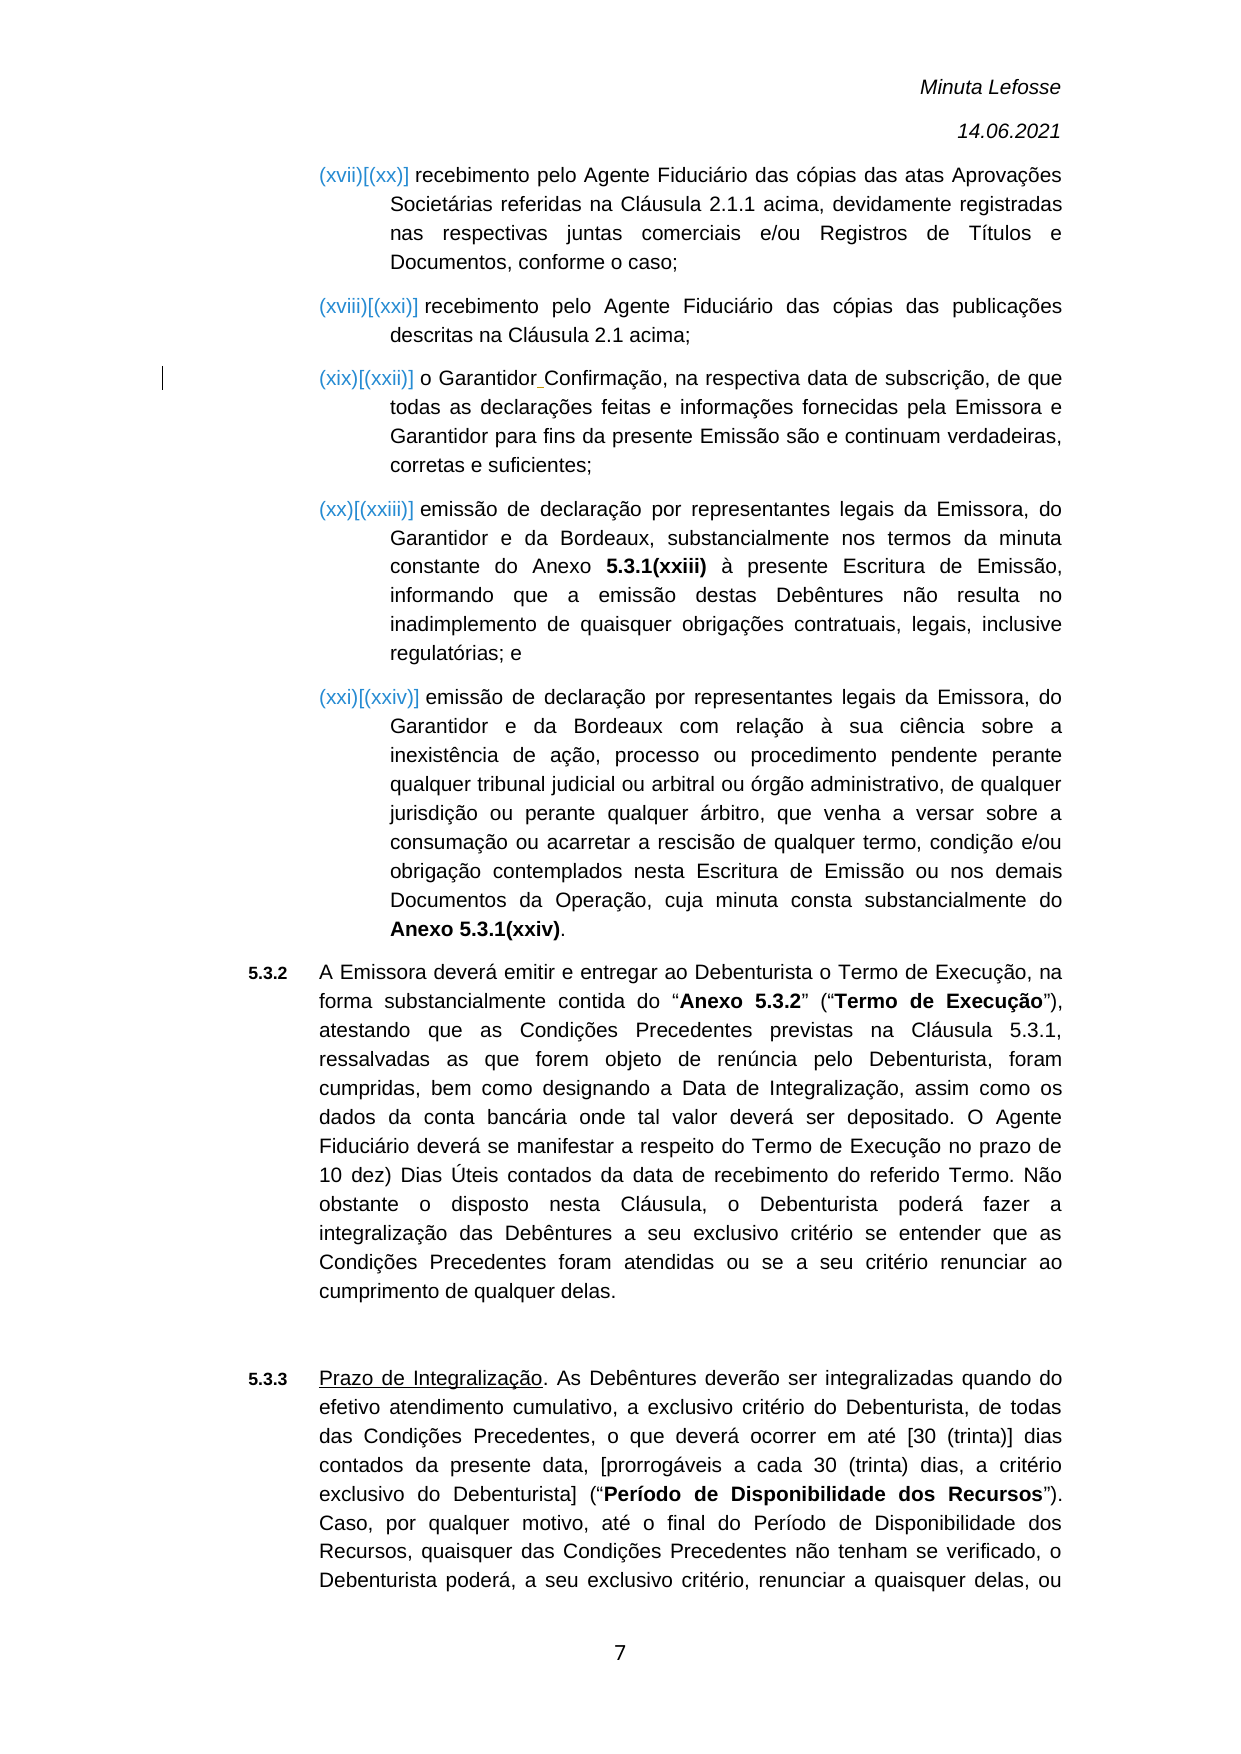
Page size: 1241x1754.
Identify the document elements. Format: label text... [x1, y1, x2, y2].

text emissão de declaração por representantes legais da Emissora, do Garantidor e da Bordeaux, substancialmente nos termos da minuta constante do Anexo 5.3.1(xxvi) à presente Escritura de Emissão, informando que a emissão destas Debêntures não resulta no inadimplemento de quaisquer obrigações contratuais, legais, inclusive regulatórias; e [319, 496, 1063, 665]
text A Emissora deverá emitir e entregar ao Debenturista o Termo de Execução, na forma substancialmente contida do “Anexo 5.3.2” (“Termo de Execução”), atestando que as Condições Precedentes previstas na Cláusula 5.3.1, ressalvadas as que forem objeto de renúncia pelo Debenturista, foram cumpridas, bem como designando a Data de Integralização, assim como os dados da conta bancária onde tal valor deverá ser depositado. O Agente Fiduciário deverá se manifestar a respeito do Termo de Execução no prazo de 10 dez) Dias Úteis contados da data de recebimento do referido Termo. Não obstante o disposto nesta Cláusula, o Debenturista poderá fazer a integralização das Debêntures a seu exclusivo critério se entender que as Condições Precedentes foram atendidas ou se a seu critério renunciar ao cumprimento de qualquer delas. [248, 960, 1063, 1302]
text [248, 1366, 1063, 1592]
text emissão de declaração por representantes legais da Emissora, do Garantidor e da Bordeaux com relação à sua ciência sobre a inexistência de ação, processo ou procedimento pendente perante qualquer tribunal judicial ou arbitral ou órgão administrativo, de qualquer jurisdição ou perante qualquer árbitro, que venha a versar sobre a consumação ou acarretar a rescisão de qualquer termo, condição e/ou obrigação contemplados nesta Escritura de Emissão ou nos demais Documentos da Operação, cuja minuta consta substancialmente do Anexo 5.3.1(xxvii). [319, 685, 1063, 940]
text o GarantidorConfirmação, na respectiva data de subscrição, de que todas as declarações feitas e informações fornecidas pela Emissora e Garantidor para fins da presente Emissão são e continuam verdadeiras, corretas e suficientes; [319, 366, 1063, 477]
text recebimento pelo Agente Fiduciário das cópias das publicações descritas na Cláusula 2.1 acima; [319, 293, 1063, 346]
text recebimento pelo Agente Fiduciário das cópias das atas Aprovações Societárias referidas na Cláusula 2.1.1 acima, devidamente registradas nas respectivas juntas comerciais e/ou Registros de Títulos e Documentos, conforme o caso; [319, 163, 1063, 274]
